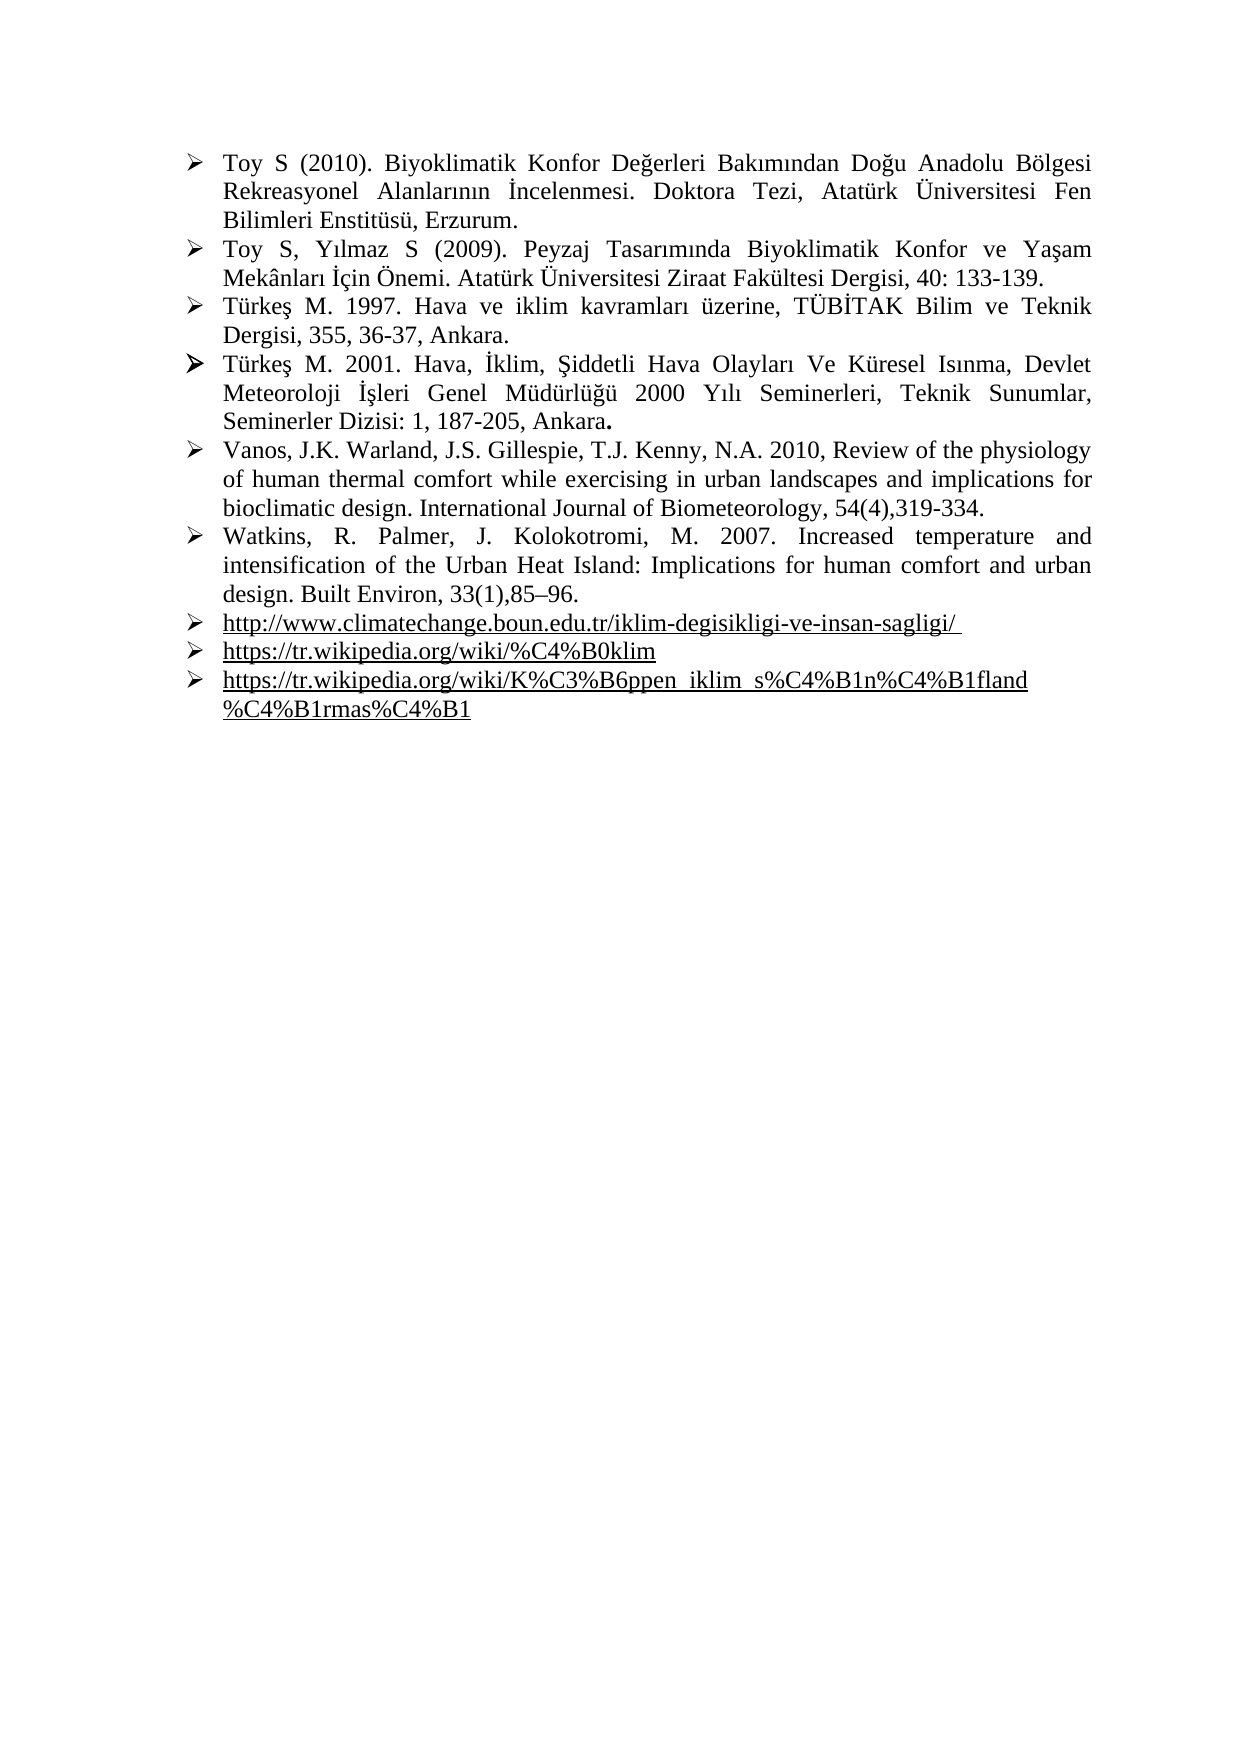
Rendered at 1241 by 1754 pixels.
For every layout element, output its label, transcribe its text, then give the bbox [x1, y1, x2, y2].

list Türkeş M. 1997. Hava ve iklim kavramları üzerine, TÜBİTAK Bilim ve Teknik Dergisi, 355, 36-37, Ankara. [185, 291, 1093, 349]
list Toy S (2010). Biyoklimatik Konfor Değerleri Bakımından Doğu Anadolu Bölgesi Rekreasyonel Alanlarının İncelenmesi. Doktora Tezi, Atatürk Üniversitesi Fen Bilimleri Enstitüsü, Erzurum. [185, 148, 1093, 234]
list Toy S, Yılmaz S (2009). Peyzaj Tasarımında Biyoklimatik Konfor ve Yaşam Mekânları İçin Önemi. Atatürk Üniversitesi Ziraat Fakültesi Dergisi, 40: 133-139. [185, 234, 1093, 291]
list https://tr.wikipedia.org/wiki/K%C3%B6ppen_iklim_s%C4%B1n%C4%B1fland%C4%B1rmas%C4%B1 [185, 665, 1093, 723]
list https://tr.wikipedia.org/wiki/%C4%B0klim [185, 636, 1093, 665]
list Vanos, J.K. Warland, J.S. Gillespie, T.J. Kenny, N.A. 2010, Review of the physiology of human thermal comfort while exercising in urban landscapes and implications for bioclimatic design. International Journal of Biometeorology, 54(4),319-334. [185, 435, 1093, 521]
list http://www.climatechange.boun.edu.tr/iklim-degisikligi-ve-insan-sagligi/ [185, 608, 1093, 636]
list Watkins, R. Palmer, J. Kolokotromi, M. 2007. Increased temperature and intensification of the Urban Heat Island: Implications for human comfort and urban design. Built Environ, 33(1),85–96. [185, 521, 1093, 608]
list Türkeş M. 2001. Hava, İklim, Şiddetli Hava Olayları Ve Küresel Isınma, Devlet Meteoroloji İşleri Genel Müdürlüğü 2000 Yılı Seminerleri, Teknik Sunumlar, Seminerler Dizisi: 1, 187-205, Ankara. [185, 349, 1093, 435]
